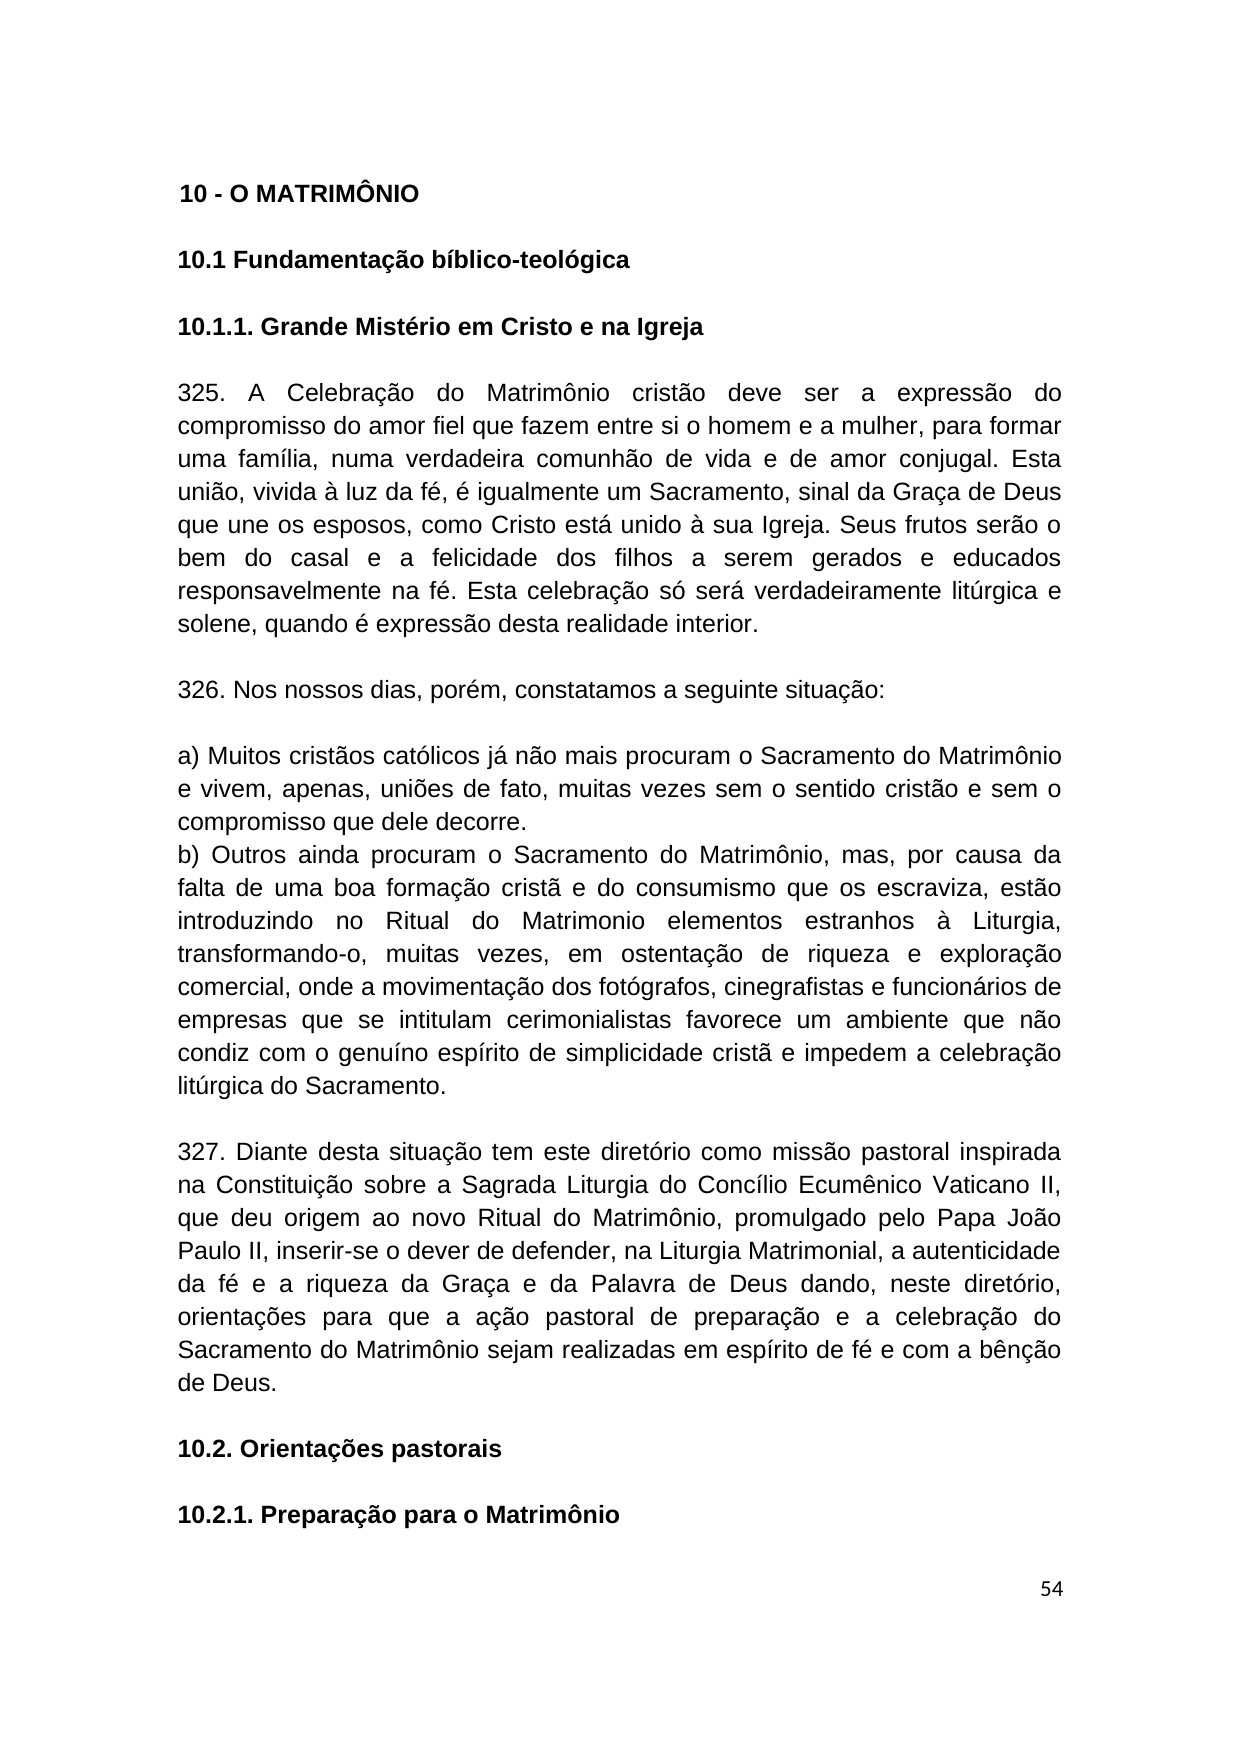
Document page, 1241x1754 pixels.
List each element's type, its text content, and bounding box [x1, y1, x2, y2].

text 10.2.1. Preparação para o Matrimônio [177, 1500, 1063, 1529]
text 10.1 Fundamentação bíblico-teológica [177, 246, 1063, 274]
text 10 - O MATRIMÔNIO [179, 179, 1061, 208]
text 327. Diante desta situação tem este diretório como missão pastoral inspirada na Constituição sobre a Sagrada Liturgia do Concílio Ecumênico Vaticano II, que deu origem ao novo Ritual do Matrimônio, promulgado pelo Papa João Paulo II, inserir-se o dever de defender, na Liturgia Matrimonial, a autenticidade da fé e a riqueza da Graça e da Palavra de Deus dando, neste diretório, orientações para que a ação pastoral de preparação e a celebração do Sacramento do Matrimônio sejam realizadas em espírito de fé e com a bênção de Deus. [177, 1137, 1063, 1397]
text b) Outros ainda procuram o Sacramento do Matrimônio, mas, por causa da falta de uma boa formação cristã e do consumismo que os escraviza, estão introduzindo no Ritual do Matrimonio elementos estranhos à Liturgia, transformando-o, muitas vezes, em ostentação de riqueza e exploração comercial, onde a movimentação dos fotógrafos, cinegrafistas e funcionários de empresas que se intitulam cerimonialistas favorece um ambiente que não condiz com o genuíno espírito de simplicidade cristã e impedem a celebração litúrgica do Sacramento. [177, 840, 1063, 1100]
text 10.2. Orientações pastorais [177, 1434, 1063, 1463]
text 326. Nos nossos dias, porém, constatamos a seguinte situação: [177, 675, 1063, 703]
text 10.1.1. Grande Mistério em Cristo e na Igreja [177, 312, 1063, 340]
text 325. A Celebração do Matrimônio cristão deve ser a expressão do compromisso do amor fiel que fazem entre si o homem e a mulher, para formar uma família, numa verdadeira comunhão de vida e de amor conjugal. Esta união, vivida à luz da fé, é igualmente um Sacramento, sinal da Graça de Deus que une os esposos, como Cristo está unido à sua Igreja. Seus frutos serão o bem do casal e a felicidade dos filhos a serem gerados e educados responsavelmente na fé. Esta celebração só será verdadeiramente litúrgica e solene, quando é expressão desta realidade interior. [177, 378, 1063, 637]
text a) Muitos cristãos católicos já não mais procuram o Sacramento do Matrimônio e vivem, apenas, uniões de fato, muitas vezes sem o sentido cristão e sem o compromisso que dele decorre. [177, 741, 1063, 836]
